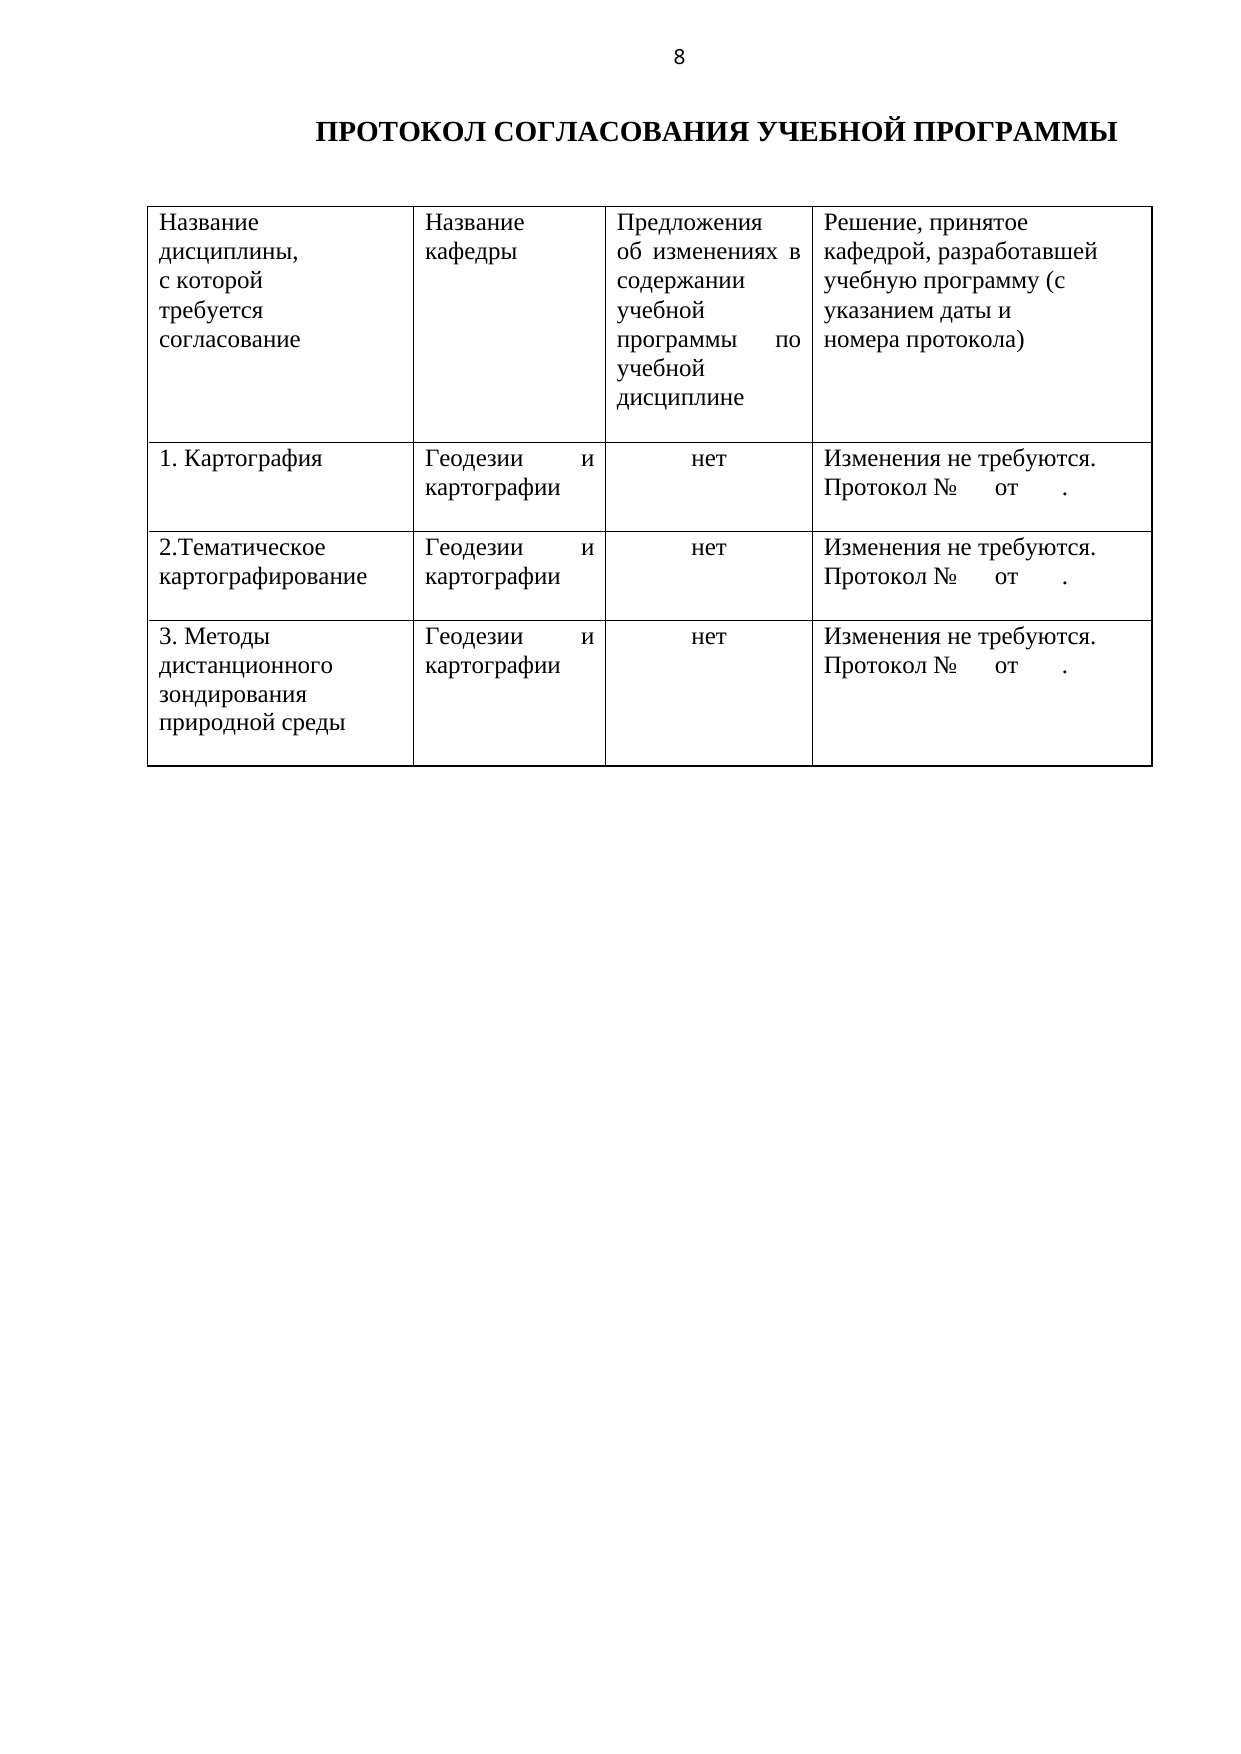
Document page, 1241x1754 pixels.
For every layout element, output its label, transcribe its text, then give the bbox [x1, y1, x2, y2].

table_cell Изменения не требуются. Протокол № от . [813, 443, 1151, 531]
table_cell Изменения не требуются. Протокол № от . [813, 532, 1151, 619]
table_cell Геодезии и картографии [414, 532, 605, 619]
table_cell нет [606, 443, 812, 531]
table_cell Изменения не требуются. Протокол № от . [813, 621, 1151, 765]
table_cell Геодезии и картографии [414, 443, 605, 531]
table_cell 3. Методы дистанционного зондирования природной среды [148, 621, 413, 765]
text ПРОТОКОЛ СОГЛАСОВАНИЯ УЧЕБНОЙ ПРОГРАММЫ [177, 118, 1181, 147]
table_cell нет [606, 621, 812, 765]
table_header Название дисциплины, с которой требуется согласование [148, 207, 413, 441]
table_cell Геодезии и картографии [414, 621, 605, 765]
table_header Предложения об изменениях в содержании учебной программы по учебной дисциплине [606, 207, 812, 441]
table_header Название кафедры [414, 207, 605, 441]
table_header Решение, принятое кафедрой, разработавшей учебную программу (с указанием даты и номера протокола) [813, 207, 1151, 441]
table_cell нет [606, 532, 812, 619]
table_cell 2.Тематическое картографирование [148, 532, 413, 619]
table_cell 1. Картография [148, 443, 413, 531]
